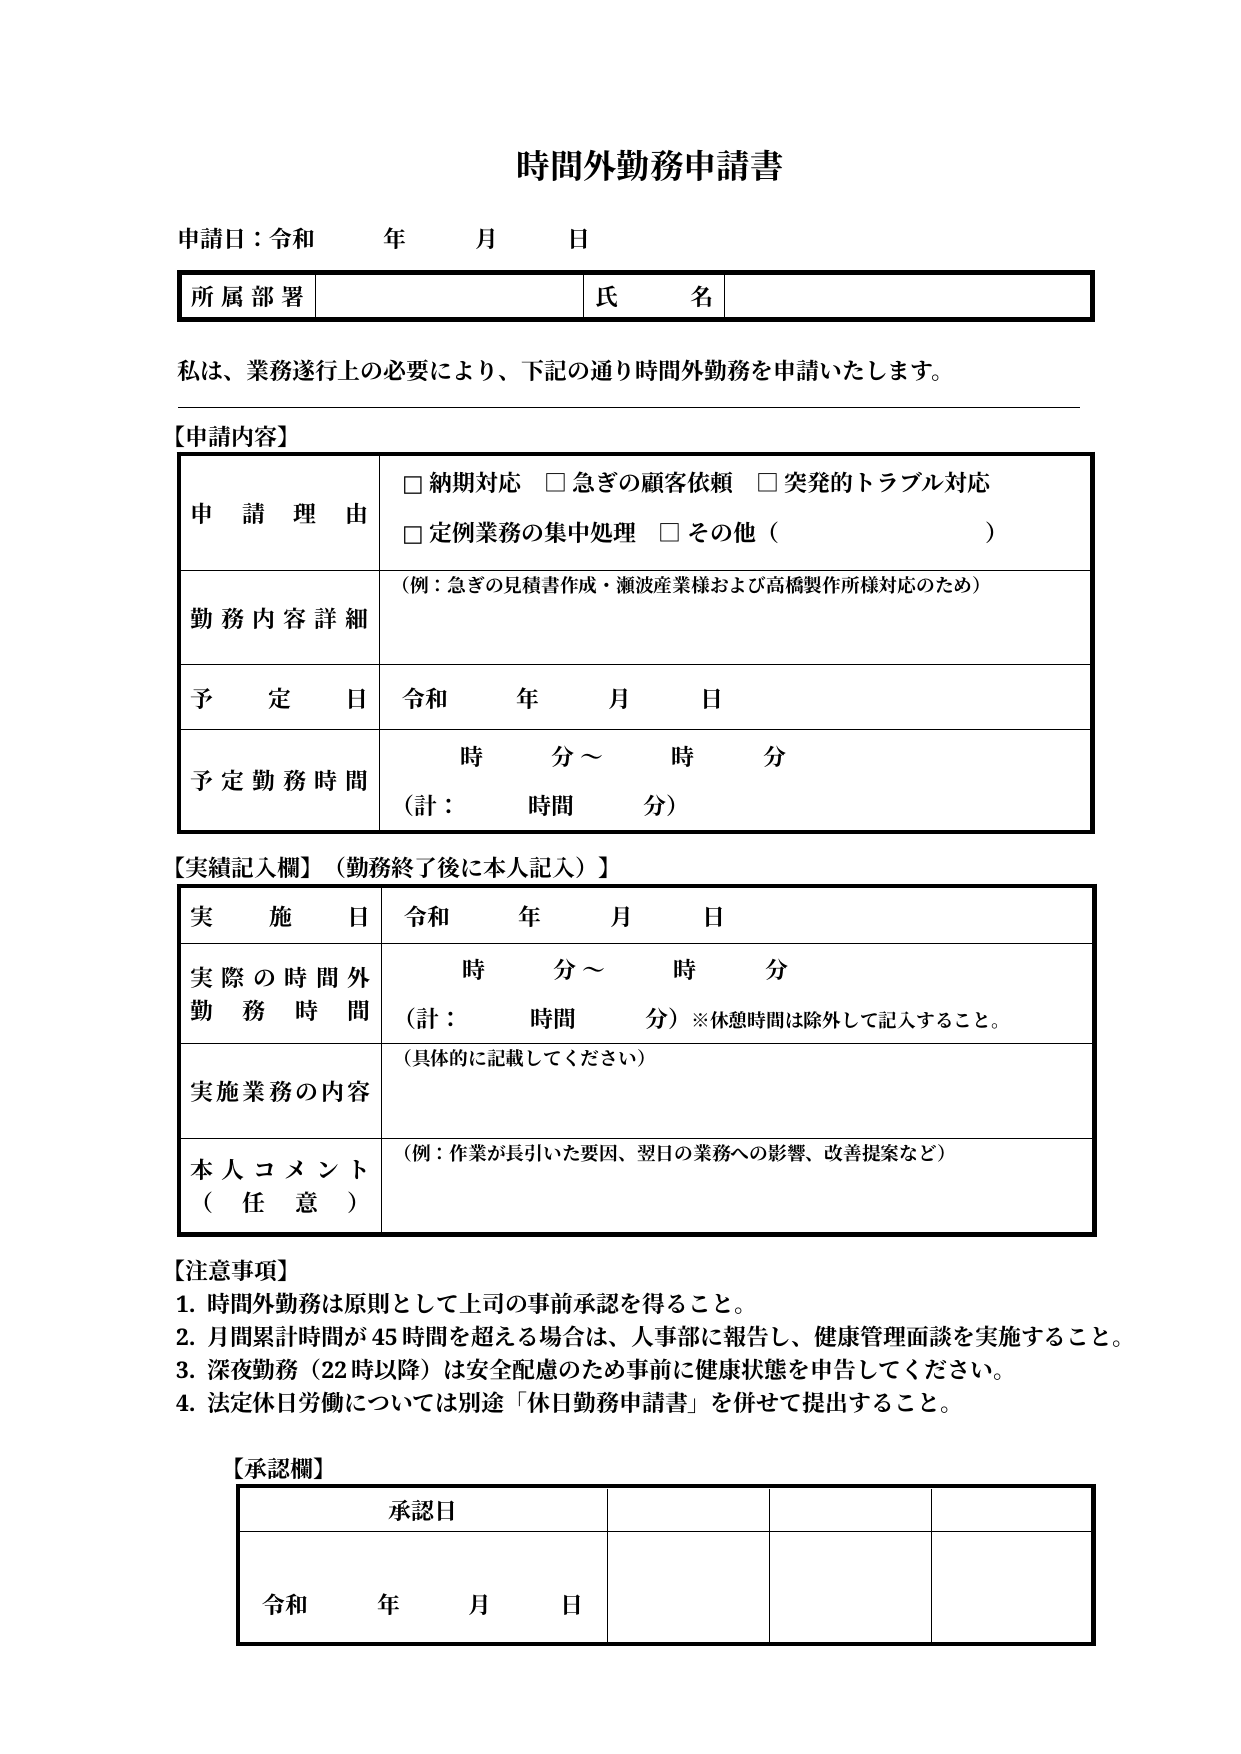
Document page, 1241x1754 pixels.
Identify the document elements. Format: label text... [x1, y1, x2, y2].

table_header 承認日 [240, 1488, 607, 1531]
table_cell 予定勤務時間 [181, 730, 379, 829]
table_cell [932, 1532, 1091, 1642]
table_cell [608, 1532, 769, 1642]
list 時間外勤務は原則として上司の事前承認を得ること。 [176, 1286, 1122, 1319]
table_header 氏名 [584, 275, 724, 317]
table_cell 令和 年 月 日 [240, 1532, 607, 1642]
list 月間累計時間が45時間を超える場合は、人事部に報告し、健康管理面談を実施すること。 [176, 1319, 1122, 1352]
table_cell 予定日 [181, 665, 379, 729]
text 【実績記入欄】（勤務終了後に本人記入）】 [162, 851, 1122, 883]
table_header [725, 275, 1090, 317]
table_header 所属部署 [182, 275, 315, 317]
table_cell 令和 年 月 日 [380, 665, 1090, 729]
table_cell 実際の時間外 勤務時間 [181, 944, 381, 1043]
table_cell （例：作業が長引いた要因、翌日の業務への影響、改善提案など） [382, 1139, 1092, 1232]
text 私は、業務遂行上の必要により、下記の通り時間外勤務を申請いたします。 [177, 353, 1122, 386]
table_cell （例：急ぎの見積書作成・瀬波産業様および高橋製作所様対応のため） [380, 571, 1090, 664]
table_cell （具体的に記載してください） [382, 1044, 1092, 1137]
list 法定休日労働については別途「休日勤務申請書」を併せて提出すること。 [176, 1385, 1122, 1418]
table_cell 時 分 ～ 時 分 （計： 時間 分） [380, 730, 1090, 829]
table_cell 勤務内容詳細 [181, 571, 379, 664]
list 深夜勤務（22時以降）は安全配慮のため事前に健康状態を申告してください。 [176, 1352, 1122, 1385]
table_header [770, 1488, 931, 1531]
table_header [608, 1488, 769, 1531]
text 【承認欄】 [221, 1451, 1122, 1484]
table_header 実施日 [181, 888, 381, 942]
table_header [932, 1488, 1091, 1531]
table_cell 実施業務の内容 [181, 1044, 381, 1137]
table_header [316, 275, 583, 317]
table_cell [770, 1532, 931, 1642]
table_header 令和 年 月 日 [382, 888, 1092, 942]
text 【注意事項】 [162, 1253, 1122, 1286]
table_header □ 納期対応 □ 急ぎの顧客依頼 □ 突発的トラブル対応 □ 定例業務の集中処理 □ その他（ ） [380, 456, 1090, 570]
text 【申請内容】 [162, 419, 1122, 452]
table_cell 時 分 ～ 時 分 （計： 時間 分）※休憩時間は除外して記入すること。 [382, 944, 1092, 1043]
table_cell 本人コメント （任意） [181, 1139, 381, 1232]
text 申請日：令和 年 月 日 [177, 221, 1122, 254]
table_header 申請理由 [181, 456, 379, 570]
text 時間外勤務申請書 [177, 140, 1122, 188]
